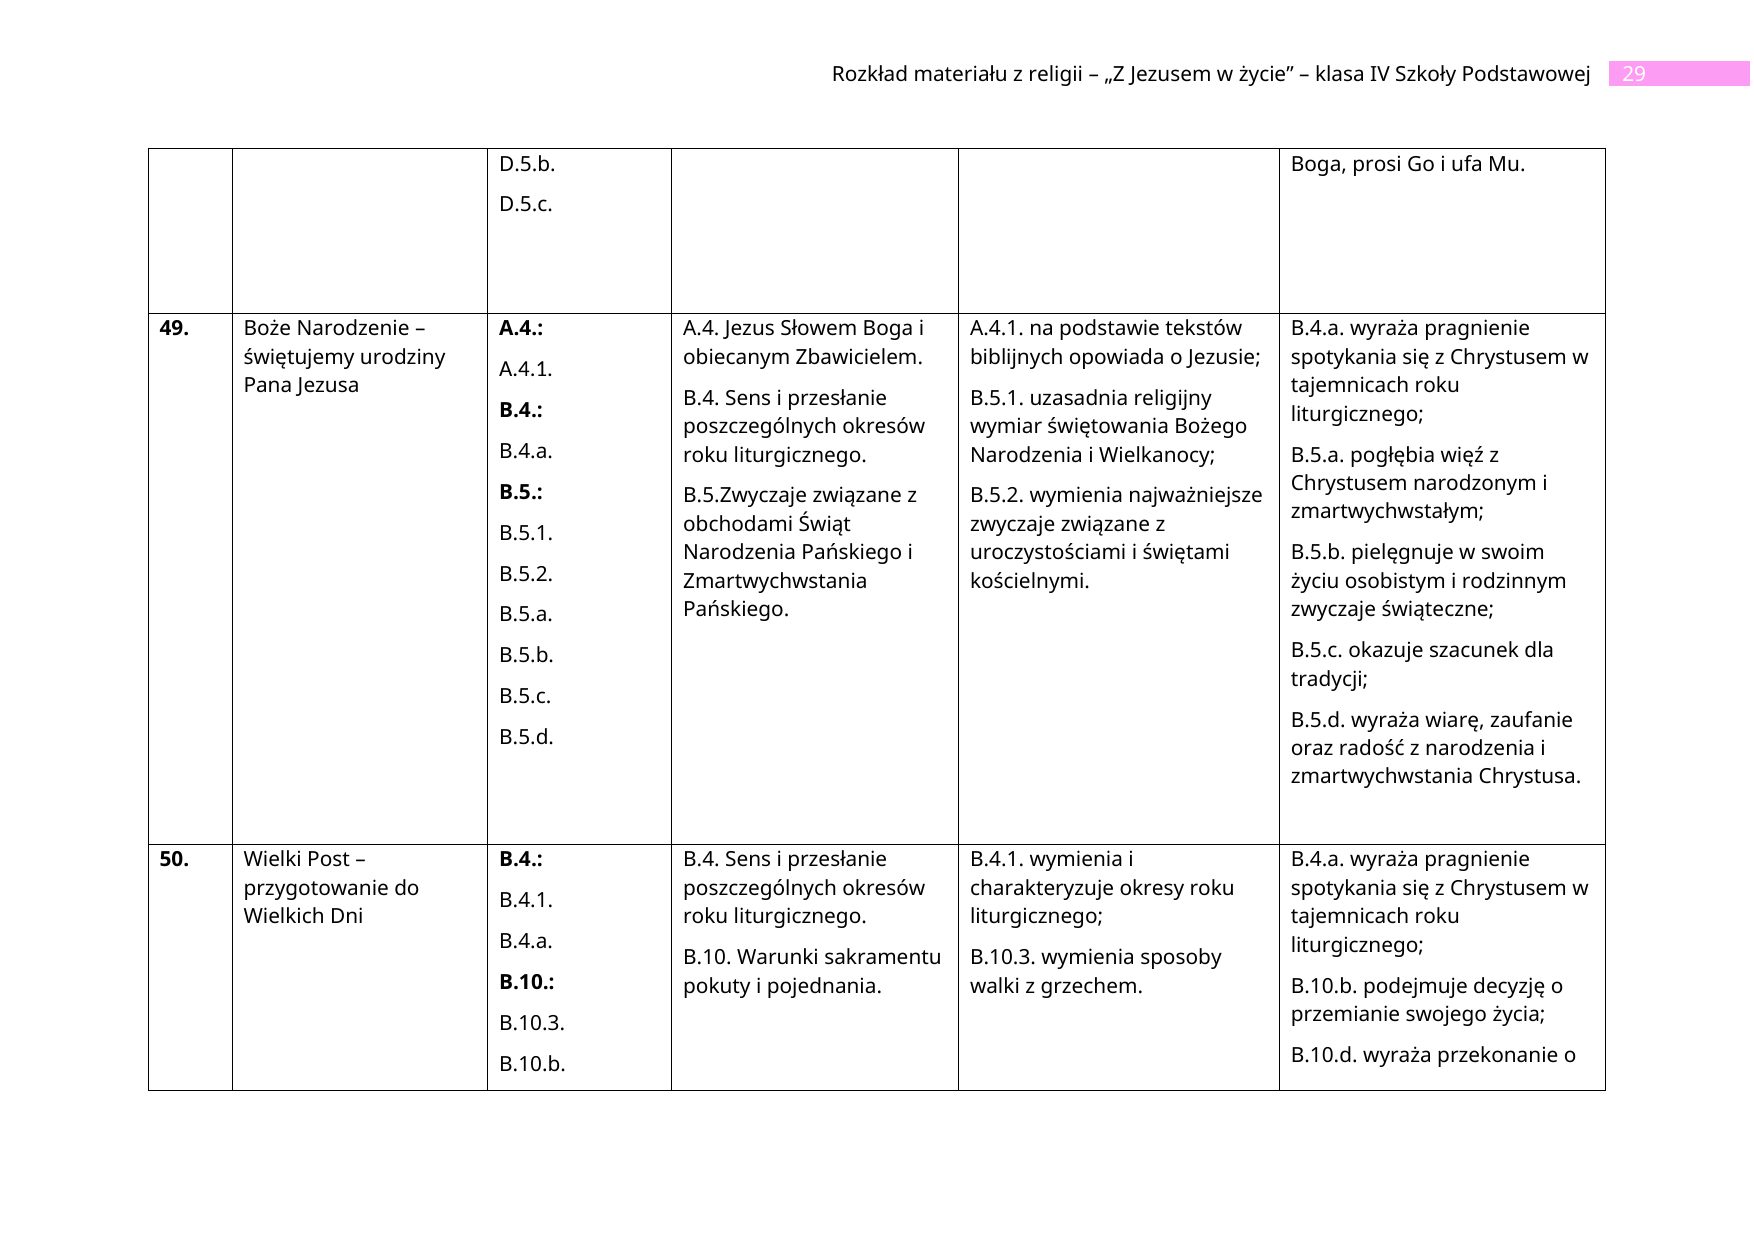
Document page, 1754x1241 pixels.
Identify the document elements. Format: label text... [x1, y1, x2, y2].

table_cell [149, 149, 232, 312]
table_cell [488, 845, 671, 1090]
table_cell [149, 845, 232, 1090]
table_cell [233, 845, 487, 1090]
table_cell Boże Narodzenie –świętujemy urodziny Pana Jezusa [233, 314, 487, 843]
table_cell [149, 314, 232, 843]
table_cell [959, 845, 1279, 1090]
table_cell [1280, 845, 1605, 1090]
table_cell B.4.a. wyraża pragnienie spotykania się z Chrystusem w tajemnicach roku liturgicznego; B.5.a. pogłębia więź z Chrystusem narodzonym i zmartwychwstałym; B.5.b. pielęgnuje w swoim życiu osobistym i rodzinnym zwyczaje świąteczne; B.5.c. okazuje szacunek dla tradycji; B.5.d. wyraża wiarę, zaufanie oraz radość z narodzenia i zmartwychwstania Chrystusa. [1280, 314, 1605, 843]
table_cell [959, 149, 1279, 312]
table_cell A.4.: A.4.1. B.4.: B.4.a. B.5.: B.5.1. B.5.2. B.5.a. B.5.b. B.5.c. B.5.d. [488, 314, 671, 843]
table_cell A.4.1. na podstawie tekstów biblijnych opowiada o Jezusie; B.5.1. uzasadnia religijny wymiar świętowania Bożego Narodzenia i Wielkanocy; B.5.2. wymienia najważniejsze zwyczaje związane z uroczystościami i świętami kościelnymi. [959, 314, 1279, 843]
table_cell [488, 149, 671, 312]
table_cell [672, 149, 958, 312]
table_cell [672, 845, 958, 1090]
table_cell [1280, 149, 1605, 312]
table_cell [233, 149, 487, 312]
table_cell A.4. Jezus Słowem Boga i obiecanym Zbawicielem. B.4. Sens i przesłanie poszczególnych okresów roku liturgicznego. B.5.Zwyczaje związane z obchodami Świąt Narodzenia Pańskiego i Zmartwychwstania Pańskiego. [672, 314, 958, 843]
